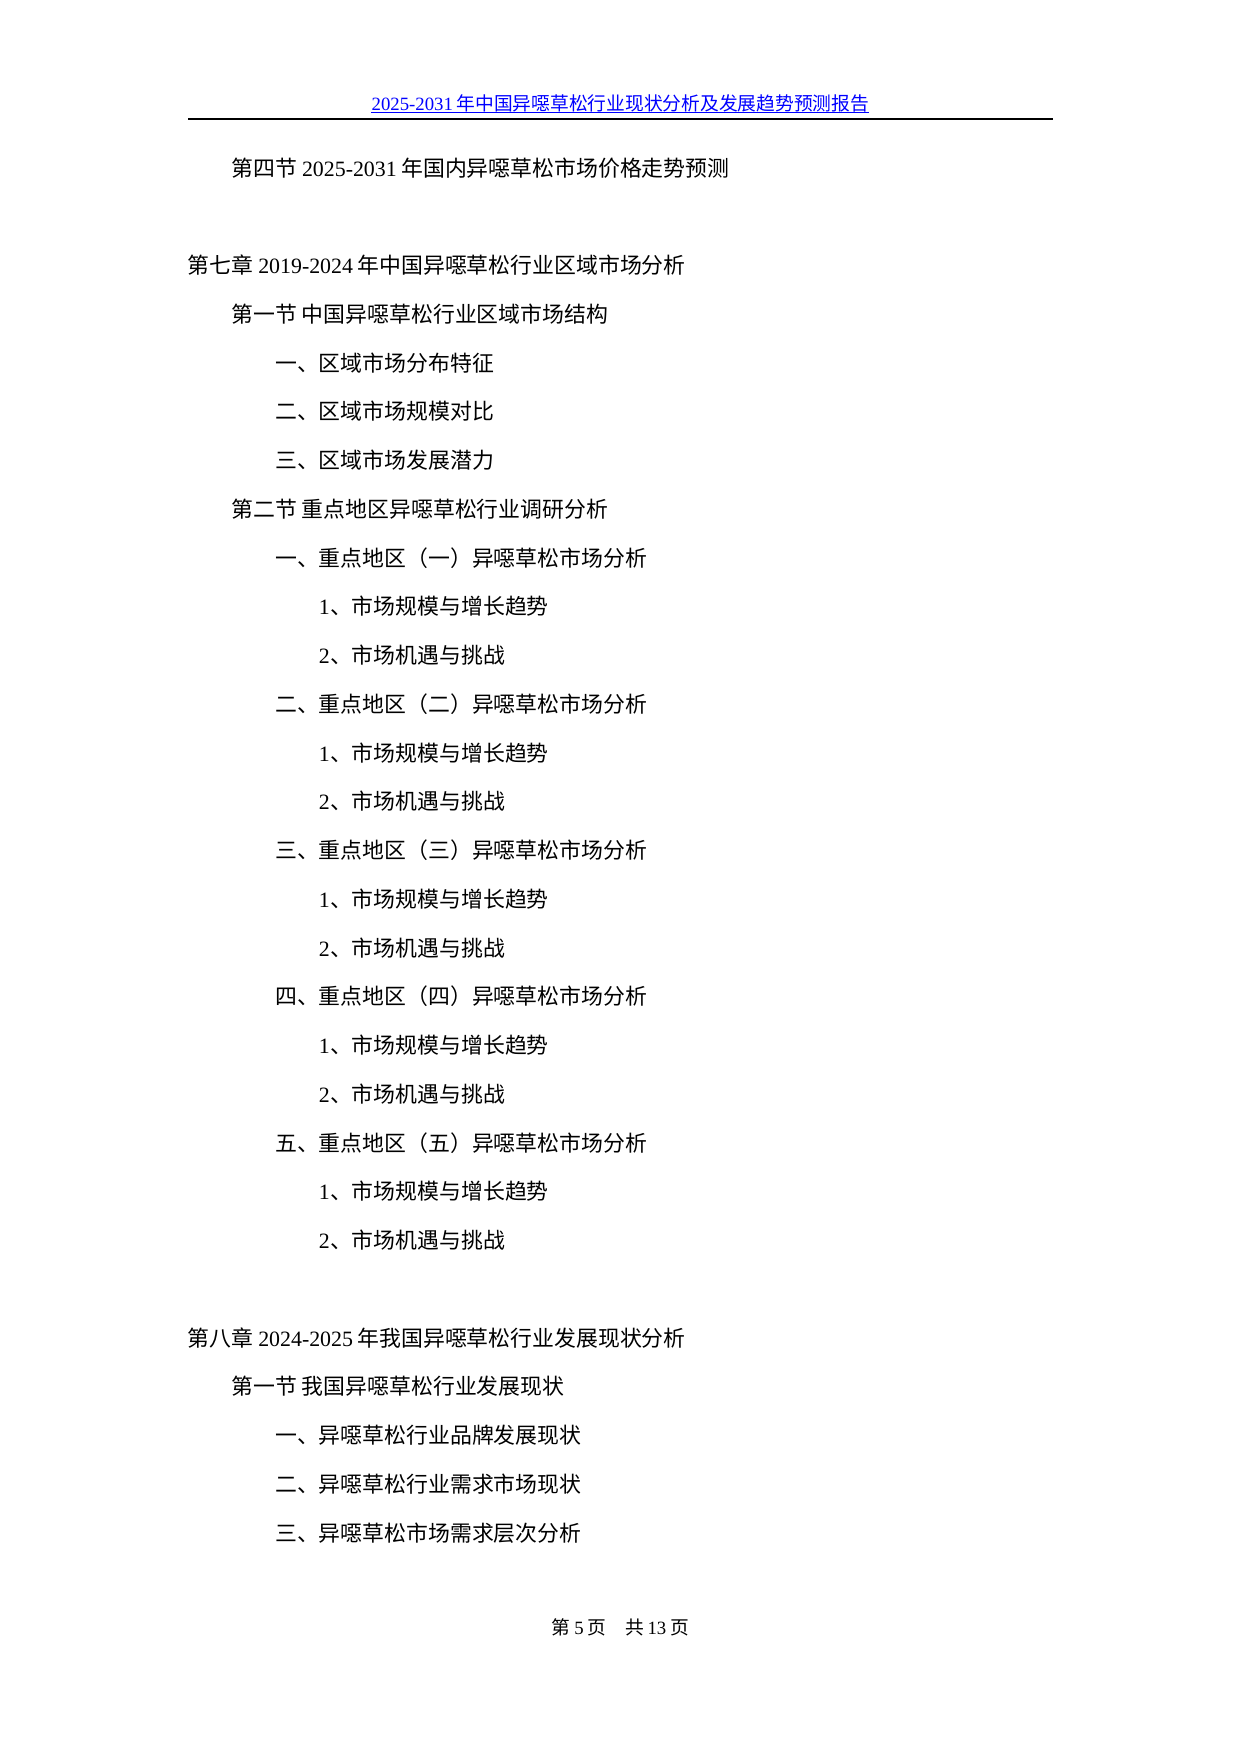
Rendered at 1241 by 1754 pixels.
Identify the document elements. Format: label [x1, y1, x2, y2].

text [187, 150, 1053, 1548]
